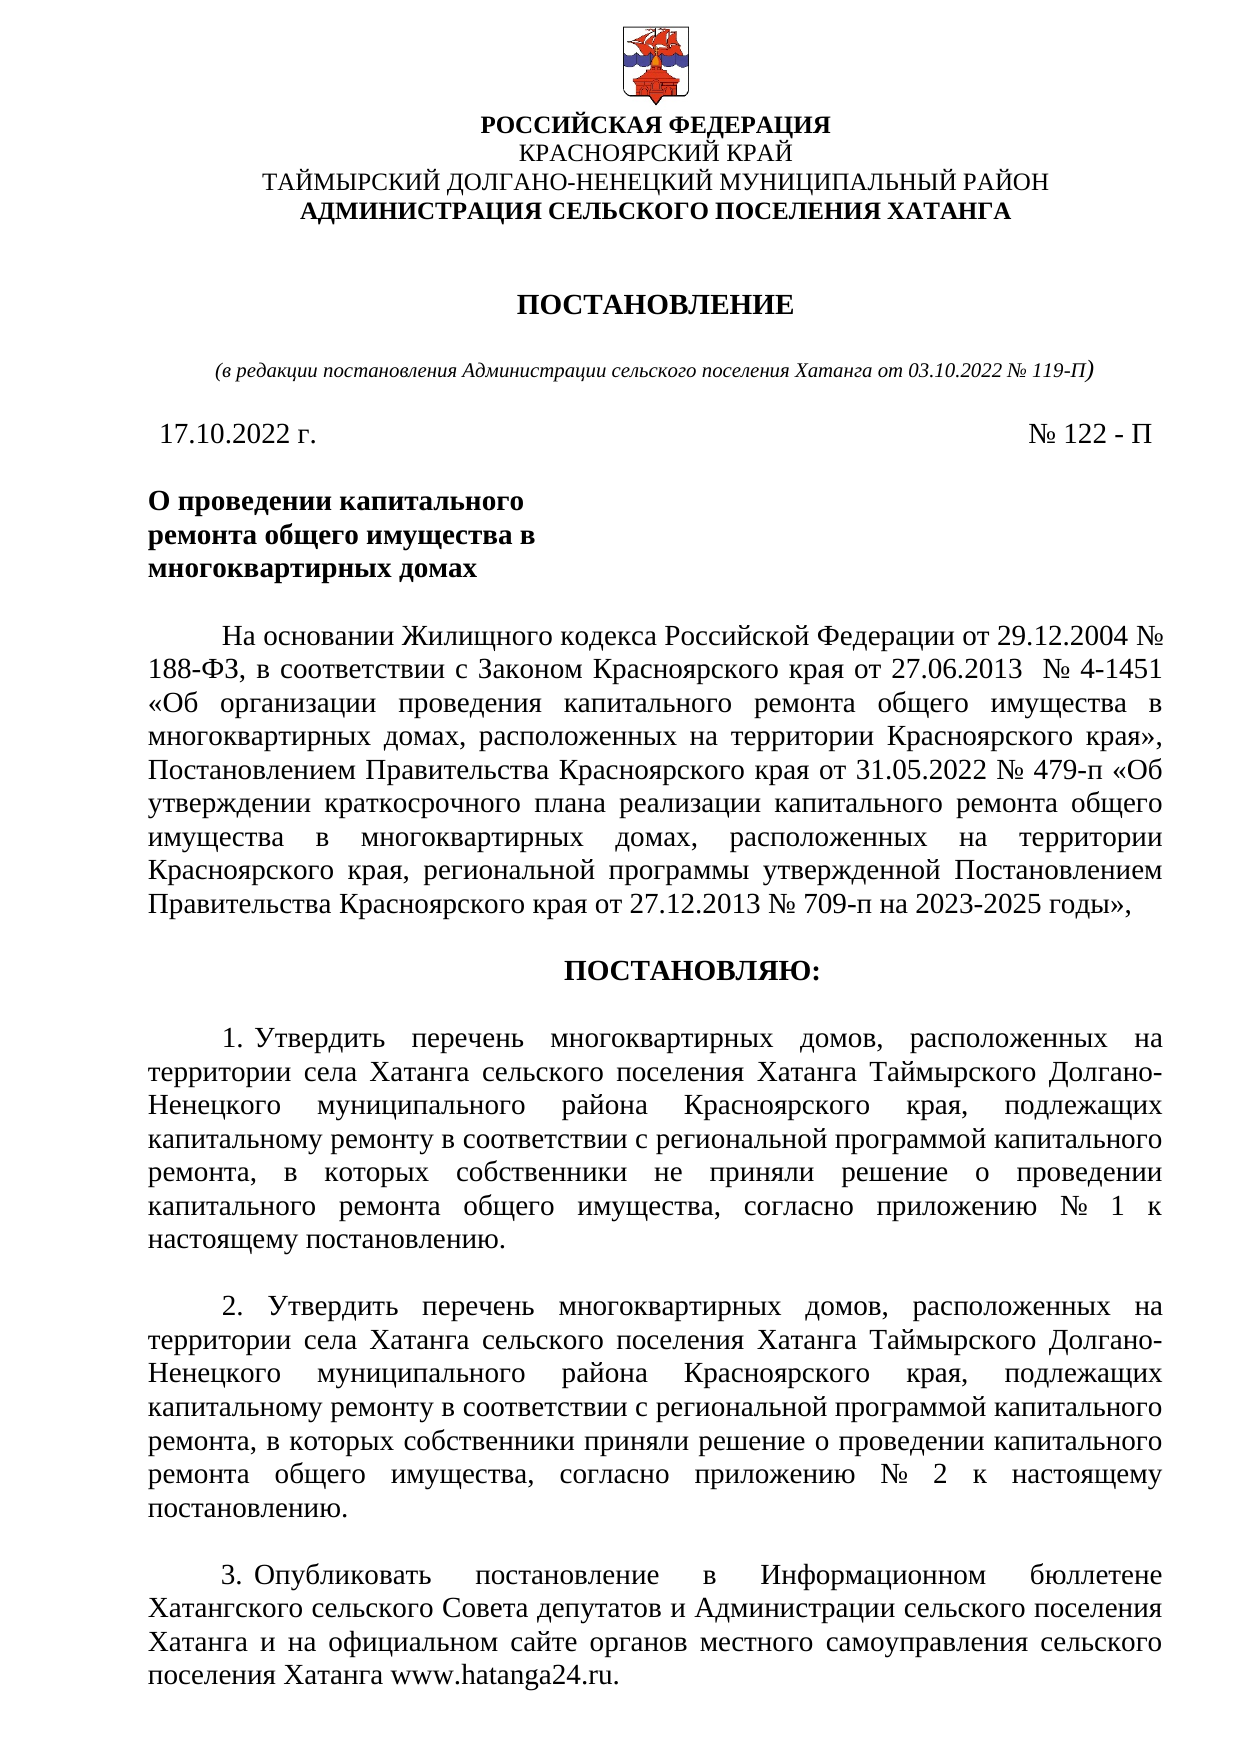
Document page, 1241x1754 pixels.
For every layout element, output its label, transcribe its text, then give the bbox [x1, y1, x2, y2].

text 3. Опубликовать постановление в Информационном бюллетене Хатангского сельского Совета депутатов и Администрации сельского поселения Хатанга и на официальном сайте органов местного самоуправления сельского поселения Хатанга www.hatanga24.ru. [148, 1557, 1163, 1691]
text многоквартирных домах [148, 551, 1164, 584]
text КРАСНОЯРСКИЙ КРАЙ [148, 138, 1163, 167]
text ПОСТАНОВЛЯЮ: [148, 953, 1163, 987]
text 2. Утвердить перечень многоквартирных домов, расположенных на территории села Хатанга сельского поселения Хатанга Таймырского Долгано-Ненецкого муниципального района Красноярского края, подлежащих капитальному ремонту в соответствии с региональной программой капитального ремонта, в которых собственники приняли решение о проведении капитального ремонта общего имущества, согласно приложению № 2 к настоящему постановлению. [148, 1288, 1163, 1523]
text ремонта общего имущества в [148, 517, 1164, 551]
text (в редакции постановления Администрации сельского поселения Хатанга от 03.10.2022 № 119-П) [148, 354, 1163, 383]
text О проведении капитального [148, 483, 1164, 517]
text АДМИНИСТРАЦИЯ СЕЛЬСКОГО ПОСЕЛЕНИЯ ХАТАНГА [148, 196, 1163, 225]
table_header 17.10.2022 г. [148, 416, 627, 450]
picture [621, 25, 690, 110]
table_header № 122 - П [628, 416, 1163, 450]
text 1. Утвердить перечень многоквартирных домов, расположенных на территории села Хатанга сельского поселения Хатанга Таймырского Долгано-Ненецкого муниципального района Красноярского края, подлежащих капитальному ремонту в соответствии с региональной программой капитального ремонта, в которых собственники не приняли решение о проведении капитального ремонта общего имущества, согласно приложению № 1 к настоящему постановлению. [148, 1020, 1163, 1255]
text ТАЙМЫРСКИЙ ДОЛГАНО-НЕНЕЦКИЙ МУНИЦИПАЛЬНЫЙ РАЙОН [148, 167, 1163, 196]
text На основании Жилищного кодекса Российской Федерации от 29.12.2004 № 188-ФЗ, в соответствии с Законом Красноярского края от 27.06.2013 № 4-1451 «Об организации проведения капитального ремонта общего имущества в многоквартирных домах, расположенных на территории Красноярского края», Постановлением Правительства Красноярского края от 31.05.2022 № 479-п «Об утверждении краткосрочного плана реализации капитального ремонта общего имущества в многоквартирных домах, расположенных на территории Красноярского края, региональной программы утвержденной Постановлением Правительства Красноярского края от 27.12.2013 № 709-п на 2023-2025 годы», [148, 618, 1163, 919]
text ПОСТАНОВЛЕНИЕ [148, 287, 1163, 321]
text РОССИЙСКАЯ ФЕДЕРАЦИЯ [148, 110, 1163, 138]
